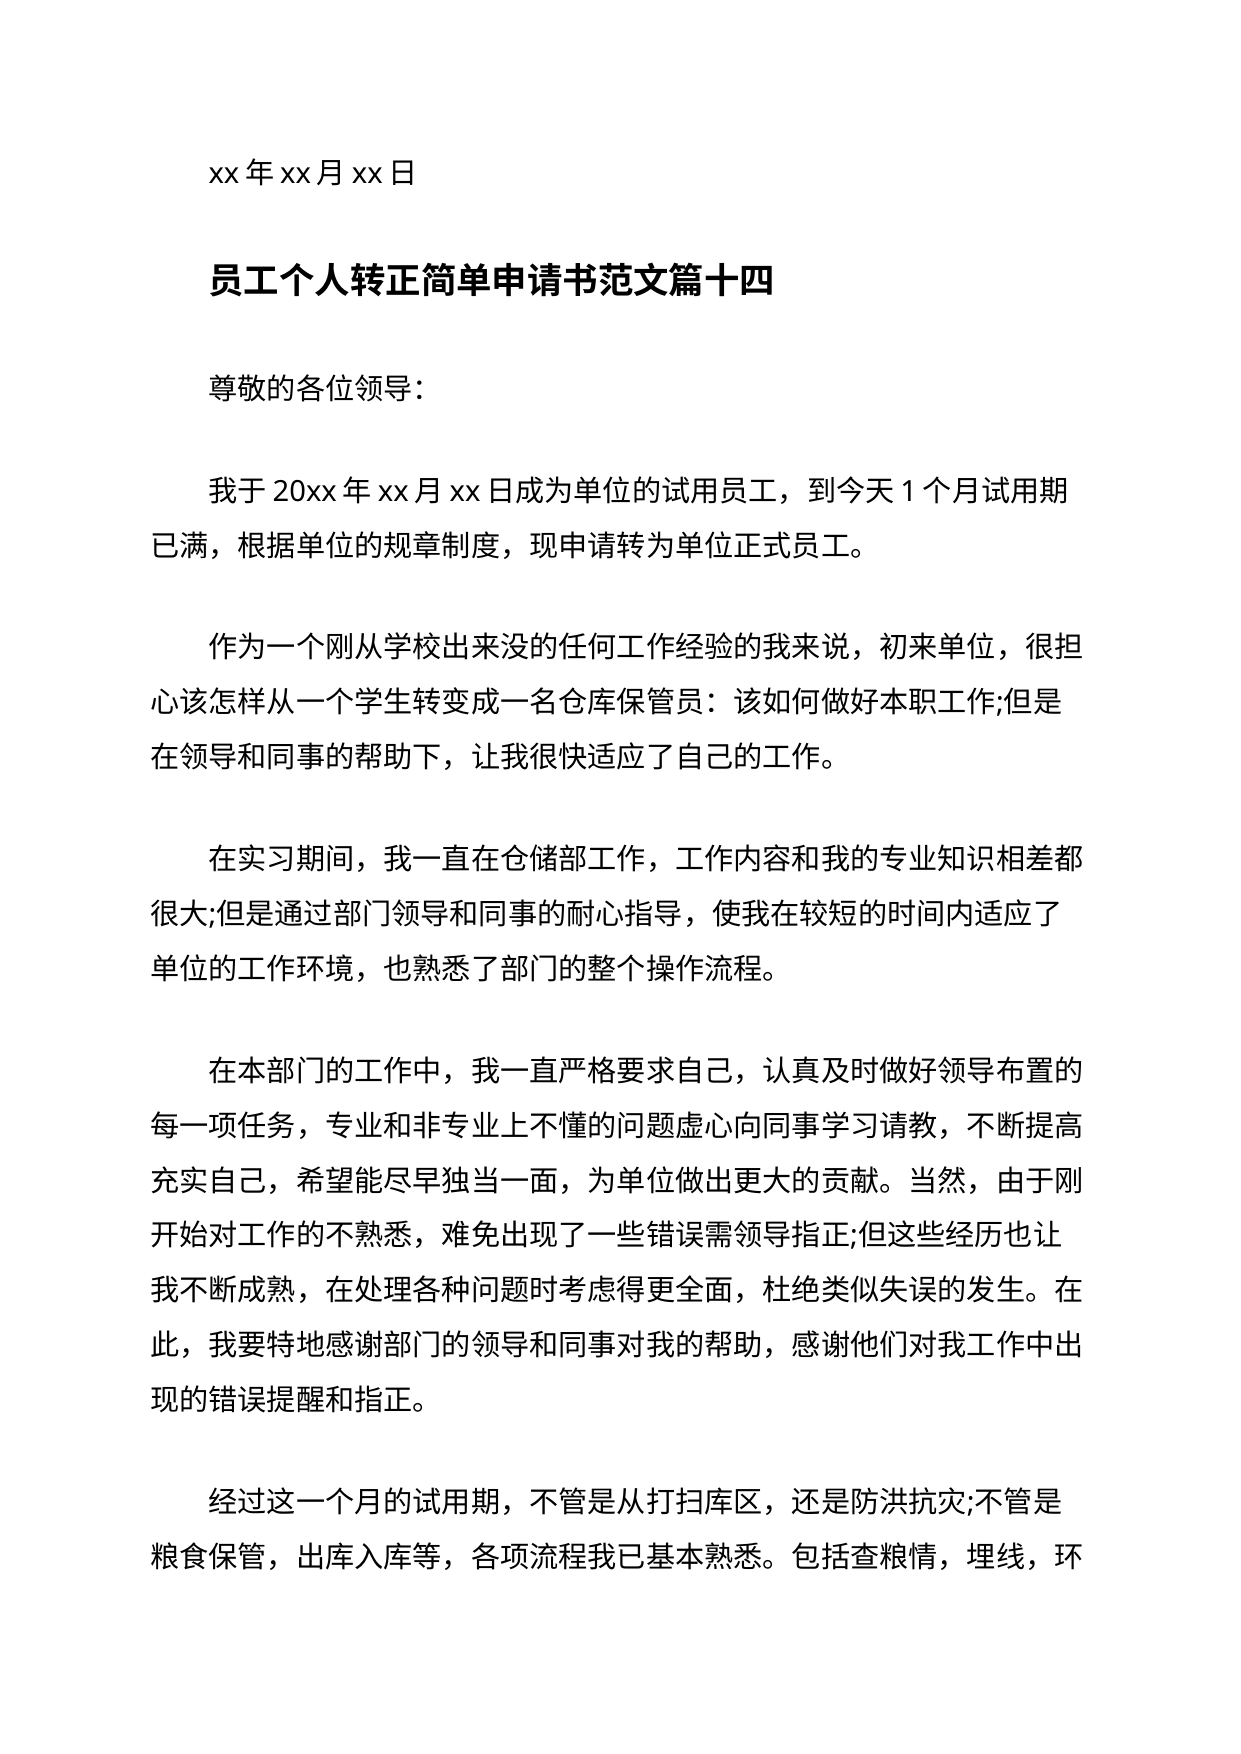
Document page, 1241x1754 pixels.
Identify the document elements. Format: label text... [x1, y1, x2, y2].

text 在实习期间，我一直在仓储部工作，工作内容和我的专业知识相差都很大;但是通过部门领导和同事的耐心指导，使我在较短的时间内适应了单位的工作环境，也熟悉了部门的整个操作流程。 [150, 836, 1090, 988]
text 我于20xx年xx月xx日成为单位的试用员工，到今天1个月试用期已满，根据单位的规章制度，现申请转为单位正式员工。 [150, 467, 1090, 564]
text 尊敬的各位领导： [150, 365, 1090, 408]
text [150, 1478, 1090, 1576]
text xx年xx月xx日 [150, 150, 1090, 192]
text 作为一个刚从学校出来没的任何工作经验的我来说，初来单位，很担心该怎样从一个学生转变成一名仓库保管员：该如何做好本职工作;但是在领导和同事的帮助下，让我很快适应了自己的工作。 [150, 624, 1090, 776]
text 在本部门的工作中，我一直严格要求自己，认真及时做好领导布置的每一项任务，专业和非专业上不懂的问题虚心向同事学习请教，不断提高充实自己，希望能尽早独当一面，为单位做出更大的贡献。当然，由于刚开始对工作的不熟悉，难免出现了一些错误需领导指正;但这些经历也让我不断成熟，在处理各种问题时考虑得更全面，杜绝类似失误的发生。在此，我要特地感谢部门的领导和同事对我的帮助，感谢他们对我工作中出现的错误提醒和指正。 [150, 1047, 1090, 1419]
text 员工个人转正简单申请书范文篇十四 [150, 252, 1090, 303]
